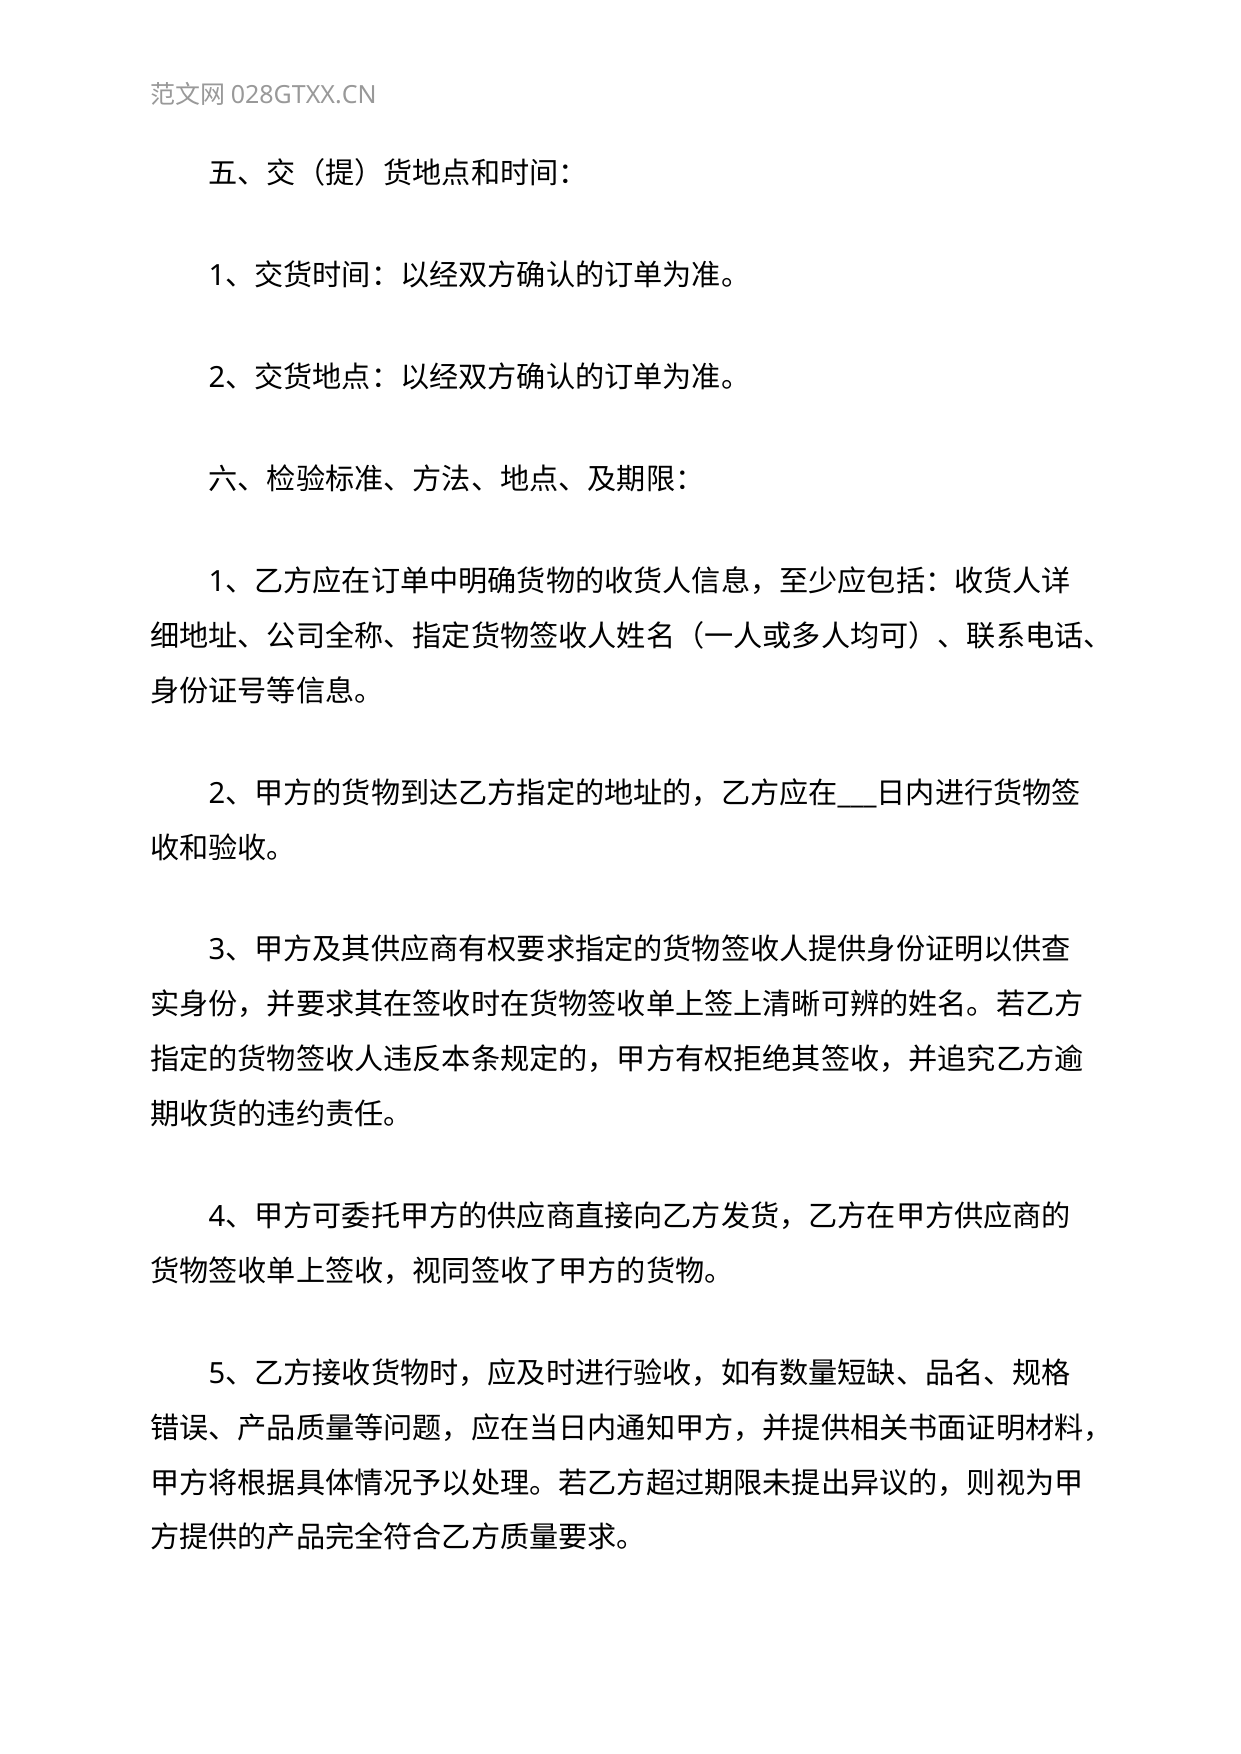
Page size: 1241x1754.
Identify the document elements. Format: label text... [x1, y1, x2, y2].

text 2、交货地点：以经双方确认的订单为准。 [150, 354, 1090, 396]
text 4、甲方可委托甲方的供应商直接向乙方发货，乙方在甲方供应商的货物签收单上签收，视同签收了甲方的货物。 [150, 1192, 1090, 1290]
text 六、检验标准、方法、地点、及期限： [150, 456, 1090, 498]
text 2、甲方的货物到达乙方指定的地址的，乙方应在___日内进行货物签收和验收。 [150, 769, 1090, 866]
text 5、乙方接收货物时，应及时进行验收，如有数量短缺、品名、规格错误、产品质量等问题，应在当日内通知甲方，并提供相关书面证明材料，甲方将根据具体情况予以处理。若乙方超过期限未提出异议的，则视为甲方提供的产品完全符合乙方质量要求。 [150, 1349, 1090, 1556]
text 1、乙方应在订单中明确货物的收货人信息，至少应包括：收货人详细地址、公司全称、指定货物签收人姓名（一人或多人均可）、联系电话、身份证号等信息。 [150, 557, 1090, 710]
text 1、交货时间：以经双方确认的订单为准。 [150, 252, 1090, 294]
text 五、交（提）货地点和时间： [150, 150, 1090, 192]
text 3、甲方及其供应商有权要求指定的货物签收人提供身份证明以供查实身份，并要求其在签收时在货物签收单上签上清晰可辨的姓名。若乙方指定的货物签收人违反本条规定的，甲方有权拒绝其签收，并追究乙方逾期收货的违约责任。 [150, 926, 1090, 1133]
